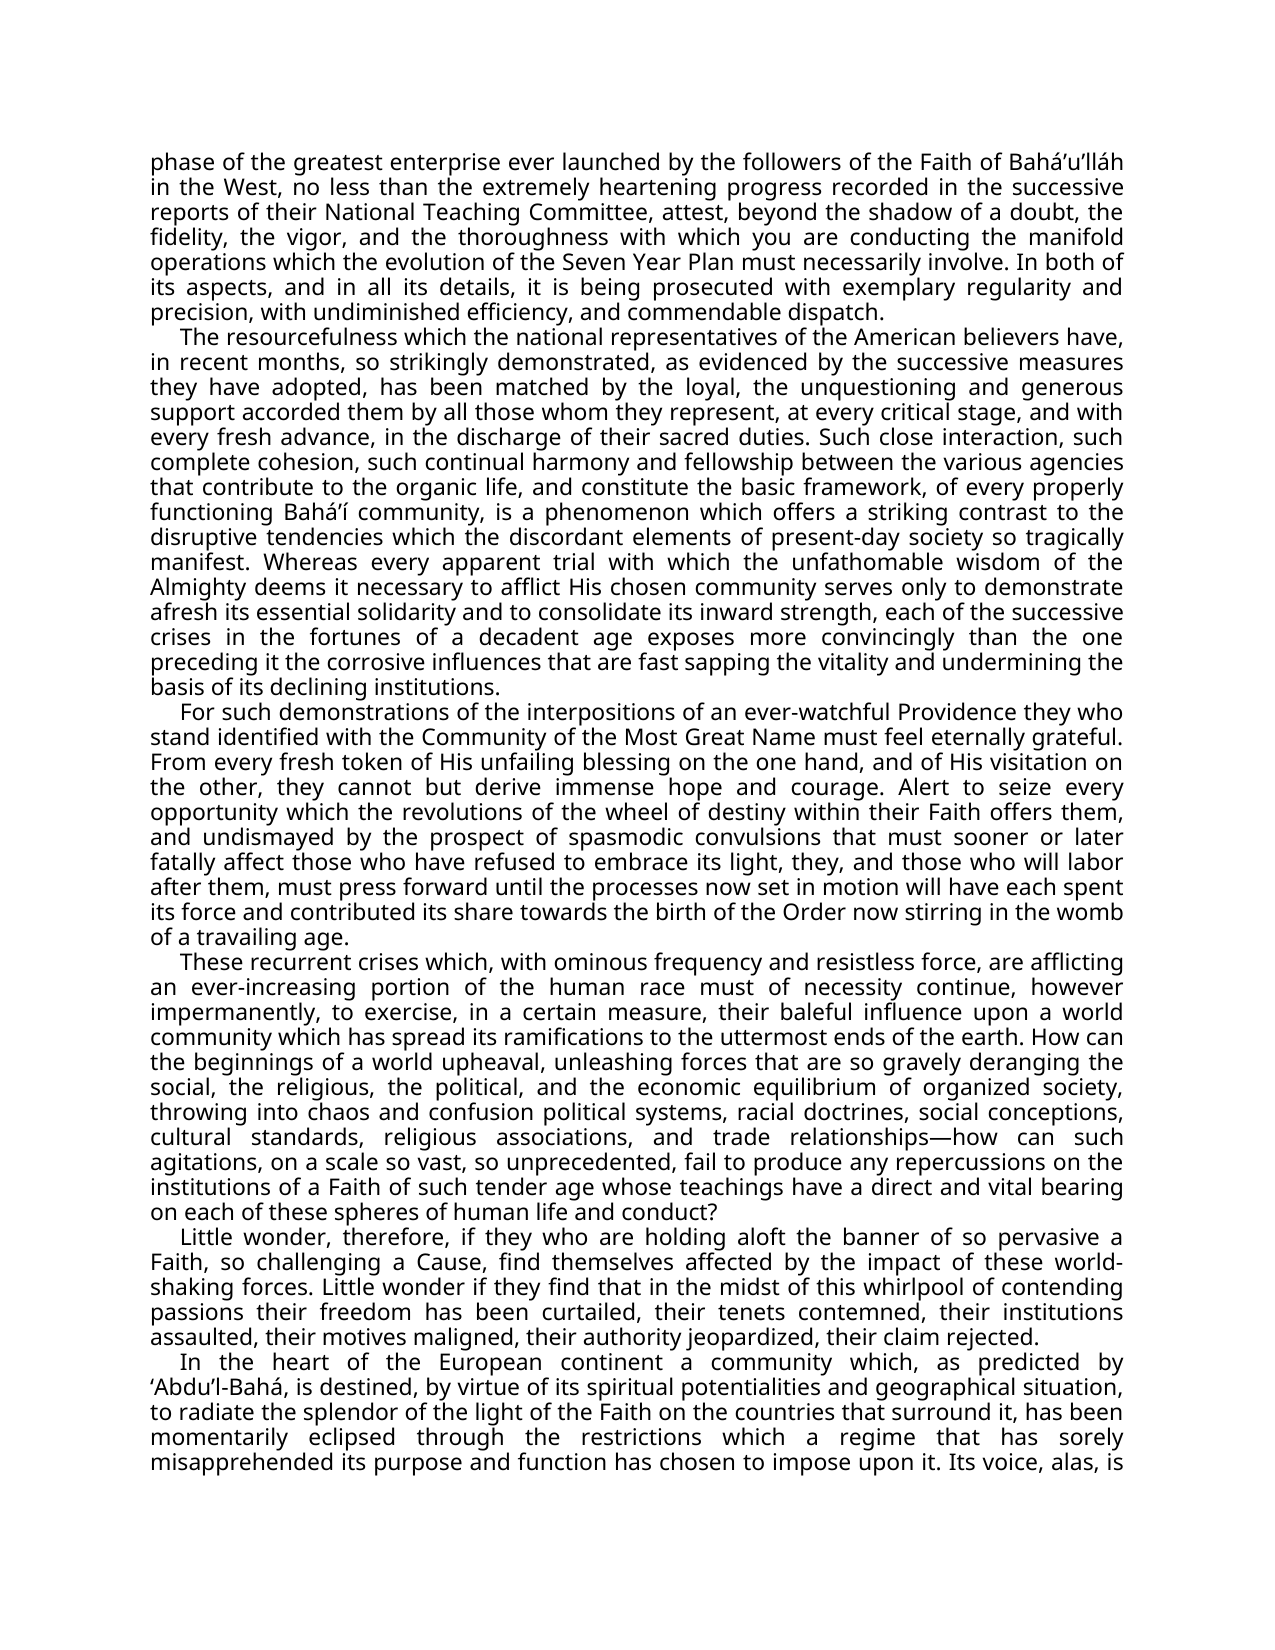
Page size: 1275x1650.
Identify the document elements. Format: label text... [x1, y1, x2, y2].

text For such demonstrations of the interpositions of an ever-watchful Providence they who stand identified with the Community of the Most Great Name must feel eternally grateful. From every fresh token of His unfailing blessing on the one hand, and of His visitation on the other, they cannot but derive immense hope and courage. Alert to seize every opportunity which the revolutions of the wheel of destiny within their Faith offers them, and undismayed by the prospect of spasmodic convulsions that must sooner or later fatally affect those who have refused to embrace its light, they, and those who will labor after them, must press forward until the processes now set in motion will have each spent its force and contributed its share towards the birth of the Order now stirring in the womb of a travailing age. [150, 700, 1125, 950]
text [150, 1350, 1125, 1475]
text The resourcefulness which the national representatives of the American believers have, in recent months, so strikingly demonstrated, as evidenced by the successive measures they have adopted, has been matched by the loyal, the unquestioning and generous support accorded them by all those whom they represent, at every critical stage, and with every fresh advance, in the discharge of their sacred duties. Such close interaction, such complete cohesion, such continual harmony and fellowship between the various agencies that contribute to the organic life, and constitute the basic framework, of every properly functioning Bahá’í community, is a phenomenon which offers a striking contrast to the disruptive tendencies which the discordant elements of present-day society so tragically manifest. Whereas every apparent trial with which the unfathomable wisdom of the Almighty deems it necessary to afflict His chosen community serves only to demonstrate afresh its essential solidarity and to consolidate its inward strength, each of the successive crises in the fortunes of a decadent age exposes more convincingly than the one preceding it the corrosive influences that are fast sapping the vitality and undermining the basis of its declining institutions. [150, 325, 1125, 700]
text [150, 150, 1125, 325]
text Little wonder, therefore, if they who are holding aloft the banner of so pervasive a Faith, so challenging a Cause, find themselves affected by the impact of these world-shaking forces. Little wonder if they find that in the midst of this whirlpool of contending passions their freedom has been curtailed, their tenets contemned, their institutions assaulted, their motives maligned, their authority jeopardized, their claim rejected. [150, 1225, 1125, 1350]
text These recurrent crises which, with ominous frequency and resistless force, are afflicting an ever-increasing portion of the human race must of necessity continue, however impermanently, to exercise, in a certain measure, their baleful influence upon a world community which has spread its ramifications to the uttermost ends of the earth. How can the beginnings of a world upheaval, unleashing forces that are so gravely deranging the social, the religious, the political, and the economic equilibrium of organized society, throwing into chaos and confusion political systems, racial doctrines, social conceptions, cultural standards, religious associations, and trade relationships—how can such agitations, on a scale so vast, so unprecedented, fail to produce any repercussions on the institutions of a Faith of such tender age whose teachings have a direct and vital bearing on each of these spheres of human life and conduct? [150, 950, 1125, 1225]
